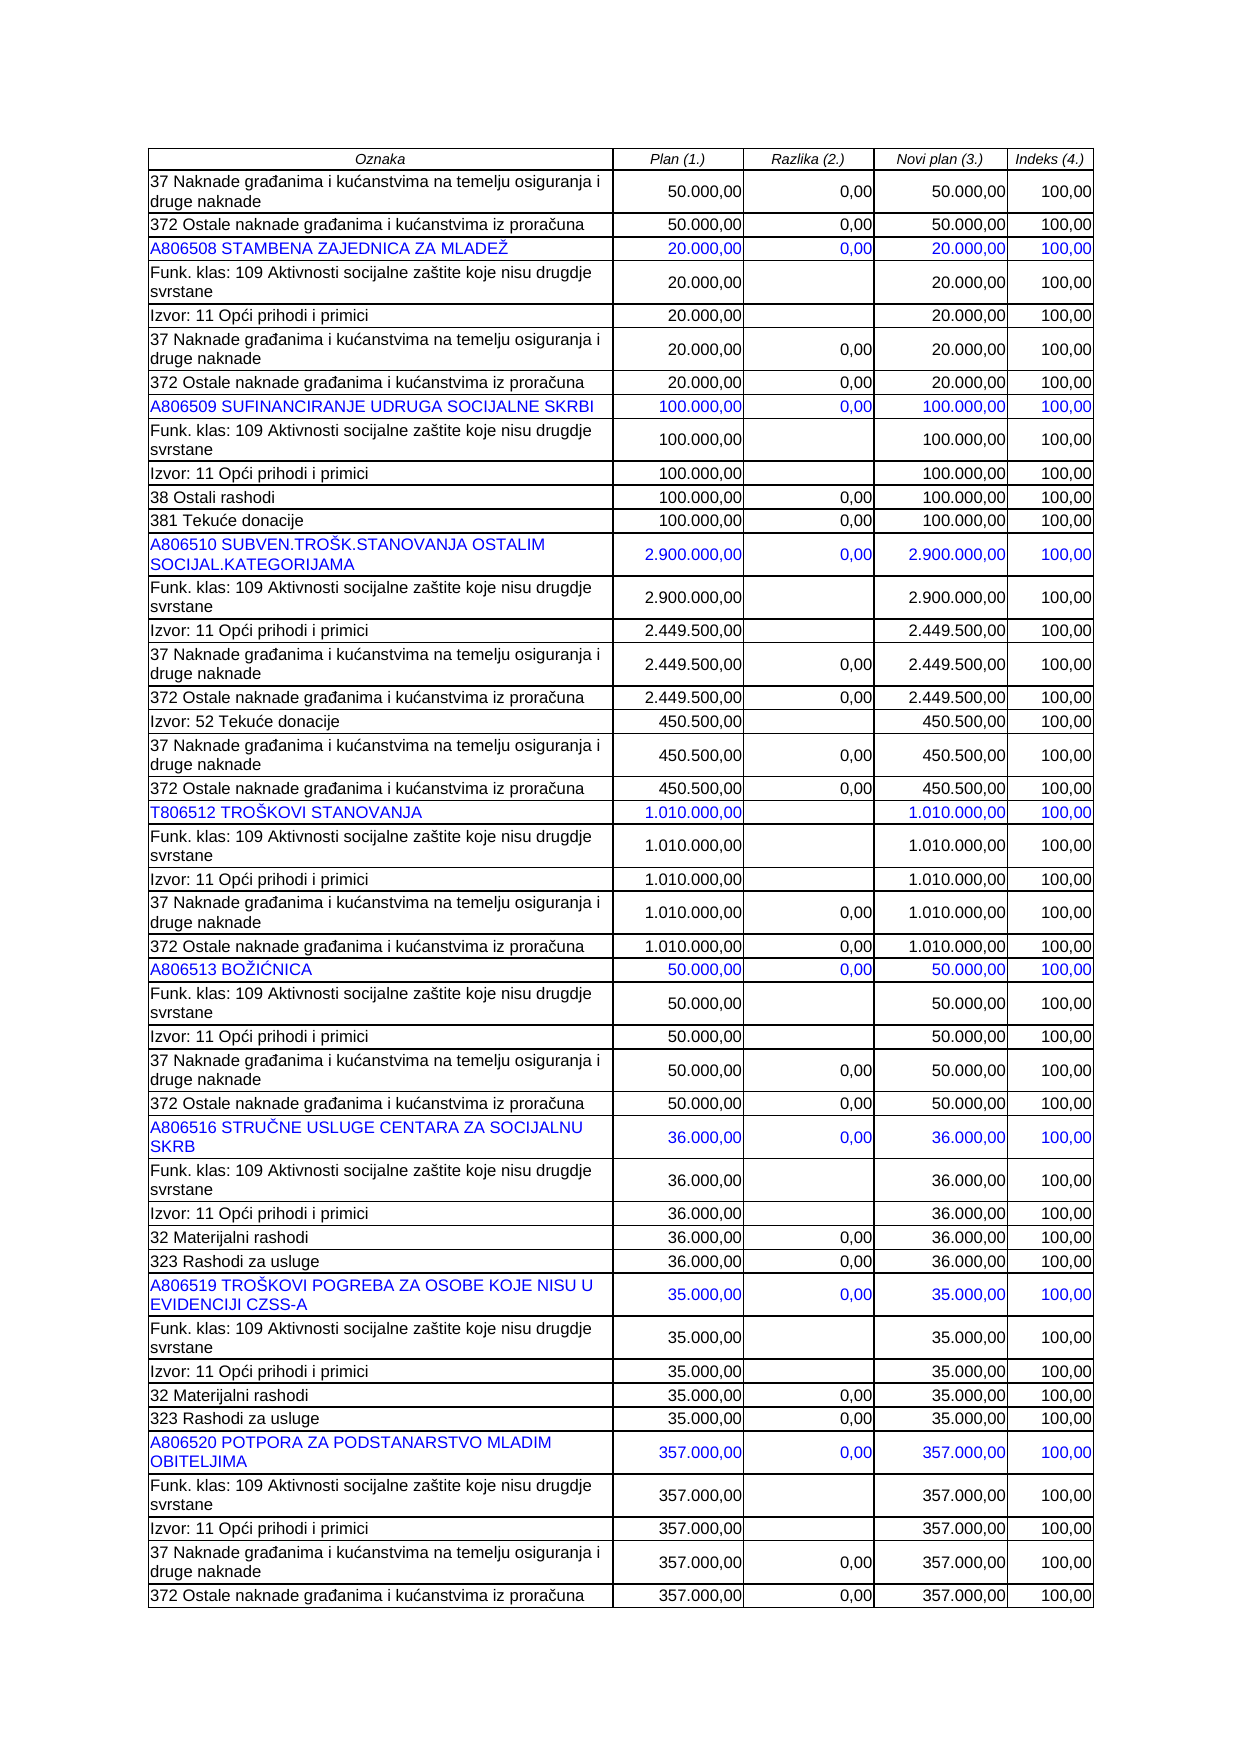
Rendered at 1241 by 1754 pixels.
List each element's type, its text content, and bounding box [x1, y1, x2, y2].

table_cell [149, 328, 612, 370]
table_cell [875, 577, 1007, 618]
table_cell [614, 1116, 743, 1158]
table_header Indeks (4.) [1008, 149, 1093, 169]
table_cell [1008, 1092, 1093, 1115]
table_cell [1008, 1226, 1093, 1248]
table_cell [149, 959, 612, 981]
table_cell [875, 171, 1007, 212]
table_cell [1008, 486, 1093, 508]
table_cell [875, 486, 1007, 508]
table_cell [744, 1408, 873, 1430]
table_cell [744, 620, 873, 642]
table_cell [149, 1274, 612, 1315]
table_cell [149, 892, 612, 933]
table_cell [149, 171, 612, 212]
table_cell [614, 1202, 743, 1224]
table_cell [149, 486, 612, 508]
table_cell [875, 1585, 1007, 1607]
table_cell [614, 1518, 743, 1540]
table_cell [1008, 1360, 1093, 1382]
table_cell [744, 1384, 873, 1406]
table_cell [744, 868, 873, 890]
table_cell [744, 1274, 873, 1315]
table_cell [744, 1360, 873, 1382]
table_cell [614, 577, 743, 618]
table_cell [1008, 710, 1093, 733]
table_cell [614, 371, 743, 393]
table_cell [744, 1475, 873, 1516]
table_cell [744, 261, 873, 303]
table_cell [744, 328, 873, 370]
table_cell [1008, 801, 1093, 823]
table_header Plan (1.) [614, 149, 743, 169]
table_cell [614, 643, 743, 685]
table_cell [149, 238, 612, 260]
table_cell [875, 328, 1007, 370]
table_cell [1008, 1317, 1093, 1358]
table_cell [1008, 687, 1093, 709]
table_header Razlika (2.) [744, 149, 873, 169]
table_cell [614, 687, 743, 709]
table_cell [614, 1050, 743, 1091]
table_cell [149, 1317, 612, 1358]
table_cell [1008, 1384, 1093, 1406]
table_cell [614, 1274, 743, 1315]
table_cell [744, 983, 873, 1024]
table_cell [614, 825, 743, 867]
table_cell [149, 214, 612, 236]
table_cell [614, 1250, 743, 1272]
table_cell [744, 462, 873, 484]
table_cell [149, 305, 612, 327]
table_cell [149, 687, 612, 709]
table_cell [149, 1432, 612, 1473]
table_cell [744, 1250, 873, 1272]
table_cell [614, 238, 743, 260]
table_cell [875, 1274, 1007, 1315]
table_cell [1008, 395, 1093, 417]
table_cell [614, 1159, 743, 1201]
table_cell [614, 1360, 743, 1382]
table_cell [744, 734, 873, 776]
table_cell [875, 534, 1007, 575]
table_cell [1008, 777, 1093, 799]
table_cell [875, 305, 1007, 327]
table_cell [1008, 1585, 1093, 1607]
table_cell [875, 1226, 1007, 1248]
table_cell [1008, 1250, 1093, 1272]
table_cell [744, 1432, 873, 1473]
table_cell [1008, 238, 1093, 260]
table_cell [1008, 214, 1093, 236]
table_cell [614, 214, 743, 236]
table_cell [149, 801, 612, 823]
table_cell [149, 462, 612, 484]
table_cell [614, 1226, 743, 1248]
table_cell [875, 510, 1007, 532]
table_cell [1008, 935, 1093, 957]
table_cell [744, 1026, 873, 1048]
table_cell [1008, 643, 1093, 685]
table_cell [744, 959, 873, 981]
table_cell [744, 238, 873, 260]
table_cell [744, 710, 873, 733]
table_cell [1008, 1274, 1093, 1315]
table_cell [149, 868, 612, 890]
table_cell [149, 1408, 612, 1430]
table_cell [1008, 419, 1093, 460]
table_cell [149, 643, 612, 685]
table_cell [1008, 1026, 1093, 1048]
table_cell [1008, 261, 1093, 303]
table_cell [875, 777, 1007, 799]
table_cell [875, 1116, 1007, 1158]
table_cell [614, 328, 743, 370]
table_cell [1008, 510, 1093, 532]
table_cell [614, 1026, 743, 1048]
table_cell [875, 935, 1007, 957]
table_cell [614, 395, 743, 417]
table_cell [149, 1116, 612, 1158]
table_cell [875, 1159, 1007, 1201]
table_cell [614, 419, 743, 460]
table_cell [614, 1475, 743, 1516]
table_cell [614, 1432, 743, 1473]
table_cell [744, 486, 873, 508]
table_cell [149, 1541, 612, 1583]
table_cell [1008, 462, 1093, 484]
table_header Novi plan (3.) [875, 149, 1007, 169]
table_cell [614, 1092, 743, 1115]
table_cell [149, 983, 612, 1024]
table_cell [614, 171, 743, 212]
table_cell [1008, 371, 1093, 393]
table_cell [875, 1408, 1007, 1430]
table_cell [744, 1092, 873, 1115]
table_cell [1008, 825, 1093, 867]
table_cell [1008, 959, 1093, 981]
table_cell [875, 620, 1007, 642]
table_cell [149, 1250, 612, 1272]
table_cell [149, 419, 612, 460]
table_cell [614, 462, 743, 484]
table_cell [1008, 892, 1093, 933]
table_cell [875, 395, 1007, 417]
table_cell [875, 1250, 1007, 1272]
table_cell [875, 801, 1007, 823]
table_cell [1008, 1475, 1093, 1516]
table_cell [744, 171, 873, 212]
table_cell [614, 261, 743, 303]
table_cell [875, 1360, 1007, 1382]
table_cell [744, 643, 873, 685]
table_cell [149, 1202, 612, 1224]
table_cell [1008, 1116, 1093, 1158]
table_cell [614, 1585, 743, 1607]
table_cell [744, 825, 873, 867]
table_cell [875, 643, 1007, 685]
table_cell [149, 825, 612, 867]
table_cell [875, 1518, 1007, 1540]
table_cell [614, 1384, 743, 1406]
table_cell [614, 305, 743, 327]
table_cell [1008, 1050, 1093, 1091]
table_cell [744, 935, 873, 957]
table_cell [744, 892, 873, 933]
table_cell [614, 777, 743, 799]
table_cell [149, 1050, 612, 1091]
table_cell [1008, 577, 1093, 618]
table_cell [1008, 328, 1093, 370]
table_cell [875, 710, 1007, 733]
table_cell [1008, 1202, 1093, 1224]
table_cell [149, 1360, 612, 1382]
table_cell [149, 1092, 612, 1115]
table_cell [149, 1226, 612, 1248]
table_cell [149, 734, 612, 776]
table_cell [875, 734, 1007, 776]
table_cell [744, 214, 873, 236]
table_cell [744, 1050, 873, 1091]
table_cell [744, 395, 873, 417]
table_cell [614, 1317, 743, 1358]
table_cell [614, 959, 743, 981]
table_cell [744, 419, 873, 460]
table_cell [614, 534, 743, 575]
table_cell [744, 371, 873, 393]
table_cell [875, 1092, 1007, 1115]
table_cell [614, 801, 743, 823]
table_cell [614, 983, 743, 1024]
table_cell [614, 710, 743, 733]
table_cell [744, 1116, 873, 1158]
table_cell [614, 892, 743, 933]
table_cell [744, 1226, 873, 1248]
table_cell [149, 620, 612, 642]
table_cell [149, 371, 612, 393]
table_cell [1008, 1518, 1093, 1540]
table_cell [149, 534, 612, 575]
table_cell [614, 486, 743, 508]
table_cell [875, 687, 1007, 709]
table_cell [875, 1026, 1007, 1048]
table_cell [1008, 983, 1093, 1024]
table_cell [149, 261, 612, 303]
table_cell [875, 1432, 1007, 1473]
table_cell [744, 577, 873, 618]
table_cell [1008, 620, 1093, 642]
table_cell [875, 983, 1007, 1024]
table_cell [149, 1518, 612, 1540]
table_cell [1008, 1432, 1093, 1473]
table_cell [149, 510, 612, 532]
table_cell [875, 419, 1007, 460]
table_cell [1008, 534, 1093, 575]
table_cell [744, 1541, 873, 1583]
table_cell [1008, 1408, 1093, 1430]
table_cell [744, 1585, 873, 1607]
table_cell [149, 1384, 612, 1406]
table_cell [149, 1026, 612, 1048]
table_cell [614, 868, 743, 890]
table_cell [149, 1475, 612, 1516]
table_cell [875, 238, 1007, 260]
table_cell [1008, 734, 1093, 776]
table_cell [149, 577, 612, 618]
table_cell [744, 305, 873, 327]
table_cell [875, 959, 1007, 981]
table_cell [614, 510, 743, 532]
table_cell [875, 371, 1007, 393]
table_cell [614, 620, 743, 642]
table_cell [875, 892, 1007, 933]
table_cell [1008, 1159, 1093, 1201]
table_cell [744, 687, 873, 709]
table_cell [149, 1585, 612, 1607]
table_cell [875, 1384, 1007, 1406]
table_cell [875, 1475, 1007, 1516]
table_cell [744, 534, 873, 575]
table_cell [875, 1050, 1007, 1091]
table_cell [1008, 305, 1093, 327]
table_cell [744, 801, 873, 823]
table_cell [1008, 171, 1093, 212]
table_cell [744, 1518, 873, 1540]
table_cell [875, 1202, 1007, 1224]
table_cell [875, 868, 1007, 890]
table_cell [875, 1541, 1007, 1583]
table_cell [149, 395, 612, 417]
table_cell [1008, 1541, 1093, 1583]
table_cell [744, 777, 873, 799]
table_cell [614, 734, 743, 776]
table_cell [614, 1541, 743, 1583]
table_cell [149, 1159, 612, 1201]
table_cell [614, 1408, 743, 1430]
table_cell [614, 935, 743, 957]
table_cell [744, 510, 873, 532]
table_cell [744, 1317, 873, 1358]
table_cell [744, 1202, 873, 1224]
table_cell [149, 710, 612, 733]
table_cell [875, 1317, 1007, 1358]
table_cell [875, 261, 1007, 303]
table_header Oznaka [149, 149, 612, 169]
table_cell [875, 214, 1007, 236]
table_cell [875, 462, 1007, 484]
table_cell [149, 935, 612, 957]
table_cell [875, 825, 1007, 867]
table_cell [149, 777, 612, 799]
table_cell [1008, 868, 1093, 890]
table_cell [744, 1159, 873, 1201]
